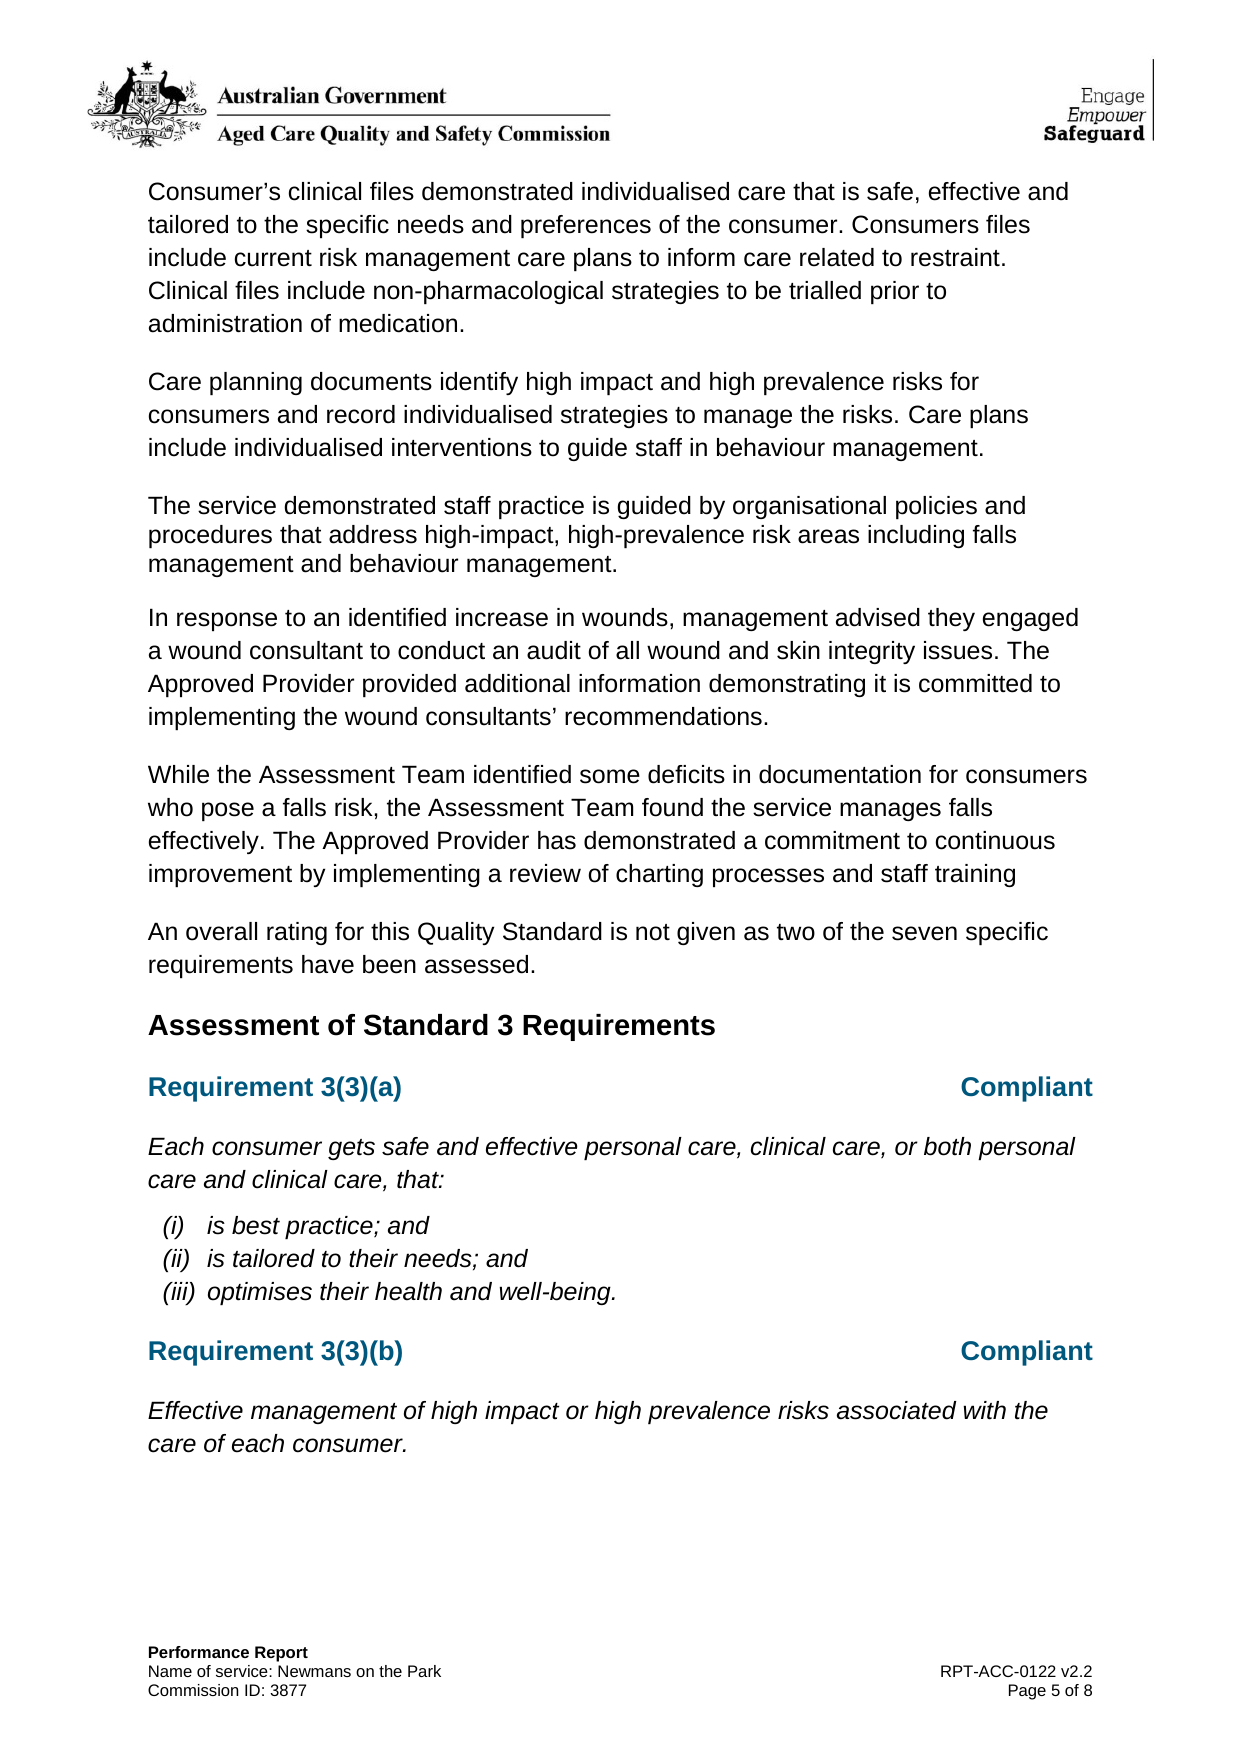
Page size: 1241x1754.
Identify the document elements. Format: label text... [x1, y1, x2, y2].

text Each consumer gets safe and effective personal care, clinical care, or both personal care and clinical care, that: [148, 1132, 1092, 1194]
text Care planning documents identify high impact and high prevalence risks for consumers and record individualised strategies to manage the risks. Care plans include individualised interventions to guide staff in behaviour management. [148, 367, 1092, 462]
text Effective management of high impact or high prevalence risks associated with the care of each consumer. [148, 1396, 1092, 1458]
text Consumer’s clinical files demonstrated individualised care that is safe, effective and tailored to the specific needs and preferences of the consumer. Consumers files include current risk management care plans to inform care related to restraint. Clinical files include non-pharmacological strategies to be trialled prior to administration of medication. [148, 177, 1092, 338]
text An overall rating for this Quality Standard is not given as two of the seven specific requirements have been assessed. [148, 917, 1092, 978]
list is best practice; and [162, 1211, 1092, 1239]
subtitle Requirement 3(3)(b) Compliant [148, 1335, 1092, 1366]
list is tailored to their needs; and [162, 1244, 1092, 1273]
text While the Assessment Team identified some deficits in documentation for consumers who pose a falls risk, the Assessment Team found the service manages falls effectively. The Approved Provider has demonstrated a commitment to continuous improvement by implementing a review of charting processes and staff training [148, 760, 1092, 887]
subtitle Requirement 3(3)(a) Compliant [148, 1071, 1092, 1103]
list The service demonstrated staff practice is guided by organisational policies and procedures that address high-impact, high-prevalence risk areas including falls management and behaviour management. [148, 491, 1092, 578]
text In response to an identified increase in wounds, management advised they engaged a wound consultant to conduct an audit of all wound and skin integrity issues. The Approved Provider provided additional information demonstrating it is committed to implementing the wound consultants’ recommendations. [148, 603, 1092, 730]
picture [1, 0, 1241, 169]
subtitle Assessment of Standard 3 Requirements [148, 1008, 1092, 1041]
list optimises their health and well-being. [162, 1277, 1092, 1306]
